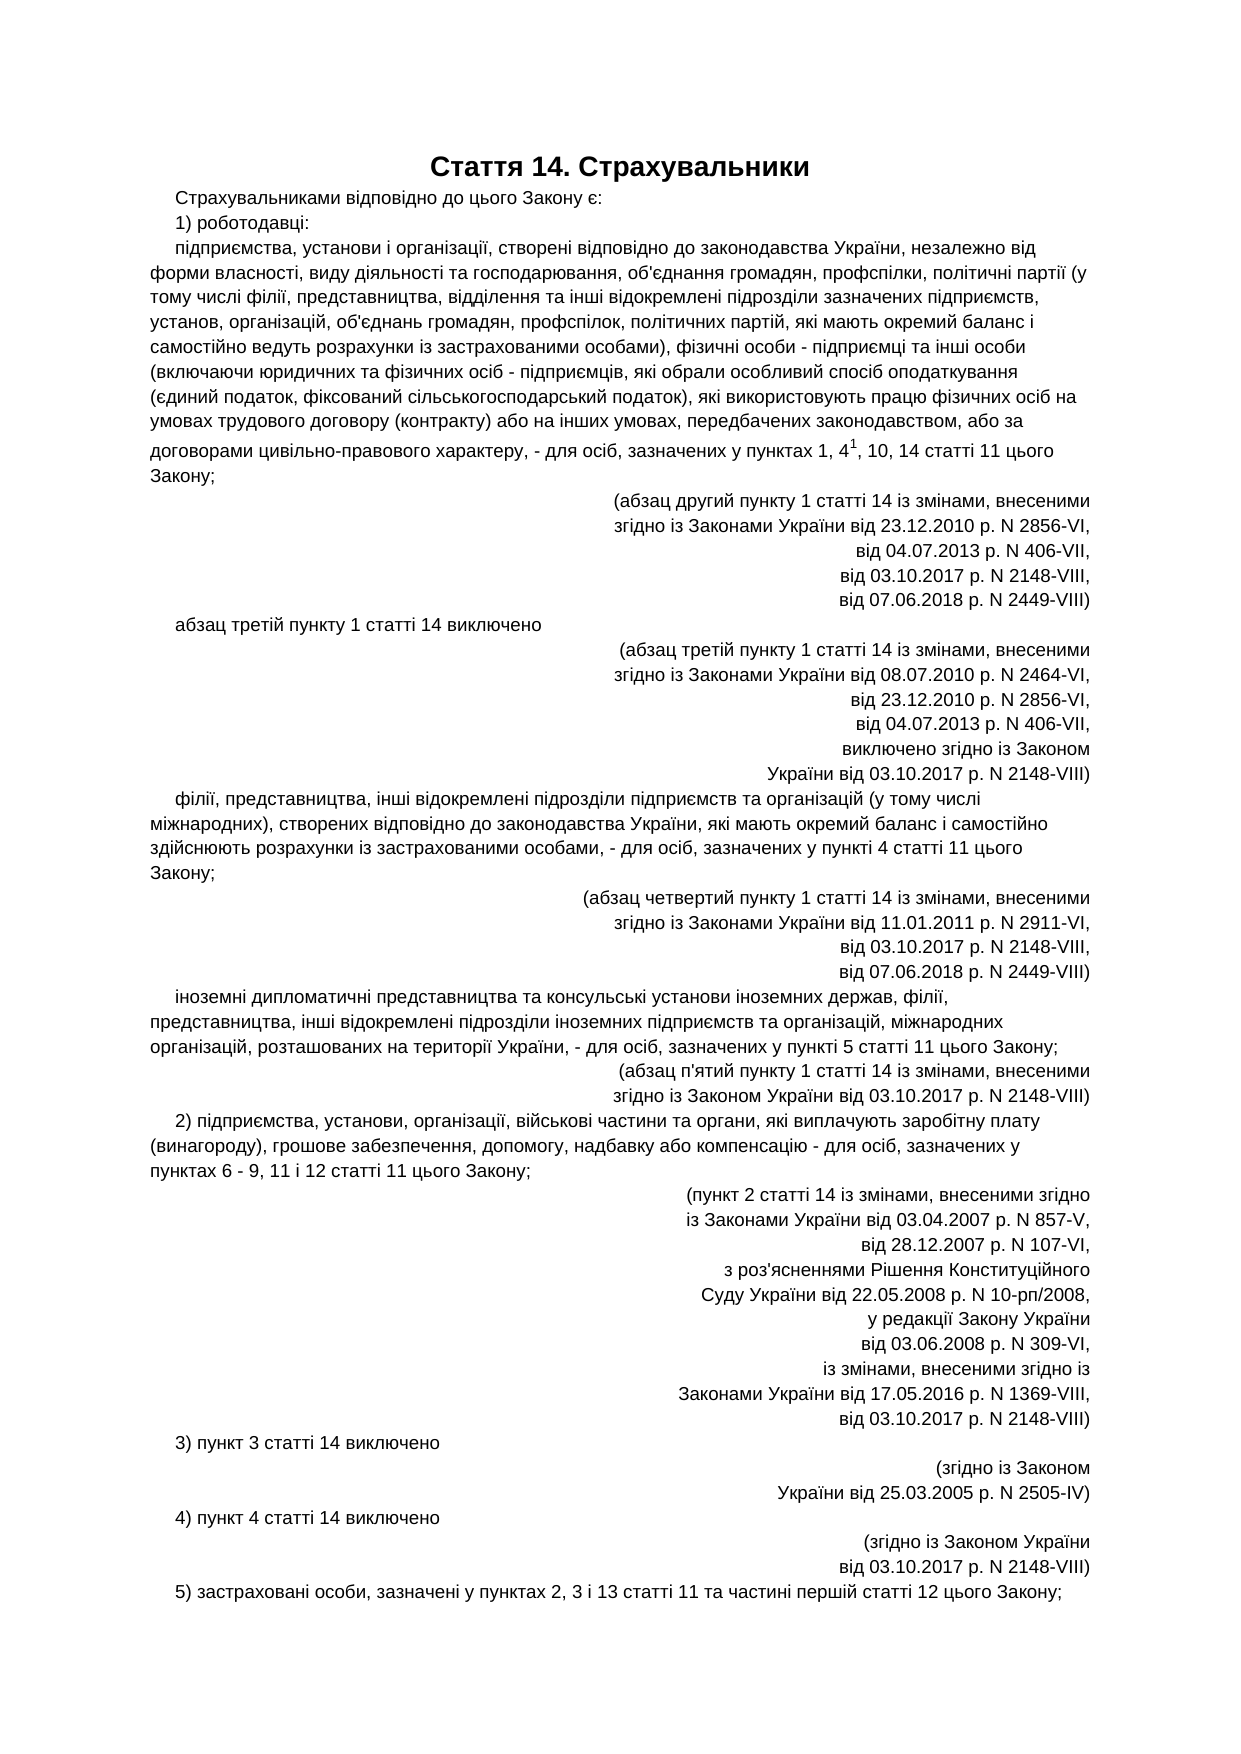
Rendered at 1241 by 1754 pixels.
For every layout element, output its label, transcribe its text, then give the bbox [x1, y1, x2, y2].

text підприємства, установи і організації, створені відповідно до законодавства України, незалежно від форми власності, виду діяльності та господарювання, об'єднання громадян, профспілки, політичні партії (у тому числі філії, представництва, відділення та інші відокремлені підрозділи зазначених підприємств, установ, організацій, об'єднань громадян, профспілок, політичних партій, які мають окремий баланс і самостійно ведуть розрахунки із застрахованими особами), фізичні особи - підприємці та інші особи (включаючи юридичних та фізичних осіб - підприємців, які обрали особливий спосіб оподаткування (єдиний податок, фіксований сільськогосподарський податок), які використовують працю фізичних осіб на умовах трудового договору (контракту) або на інших умовах, передбачених законодавством, або за договорами цивільно-правового характеру, - для осіб, зазначених у пунктах 1, 41, 10, 14 статті 11 цього Закону; [150, 237, 1090, 487]
text (абзац п'ятий пункту 1 статті 14 із змінами, внесеними згідно із Законом України від 03.10.2017 р. N 2148-VIII) [150, 1060, 1090, 1107]
text абзац третій пункту 1 статті 14 виключено [150, 614, 1090, 636]
text (пункт 2 статті 14 із змінами, внесеними згідно із Законами України від 03.04.2007 р. N 857-V, від 28.12.2007 р. N 107-VI, з роз'ясненнями Рішення Конституційного Суду України від 22.05.2008 р. N 10-рп/2008, у редакції Закону України від 03.06.2008 р. N 309-VI, із змінами, внесеними згідно із Законами України від 17.05.2016 р. N 1369-VIII, від 03.10.2017 р. N 2148-VIII) [150, 1184, 1090, 1429]
text (абзац другий пункту 1 статті 14 із змінами, внесеними згідно із Законами України від 23.12.2010 р. N 2856-VI, від 04.07.2013 р. N 406-VII, від 03.10.2017 р. N 2148-VIII, від 07.06.2018 р. N 2449-VIII) [150, 490, 1090, 611]
text (згідно із Законом України від 03.10.2017 р. N 2148-VIII) [150, 1531, 1090, 1578]
text (згідно із Законом України від 25.03.2005 р. N 2505-IV) [150, 1457, 1090, 1503]
subtitle Стаття 14. Страхувальники [150, 150, 1090, 182]
text (абзац четвертий пункту 1 статті 14 із змінами, внесеними згідно із Законами України від 11.01.2011 р. N 2911-VI, від 03.10.2017 р. N 2148-VIII, від 07.06.2018 р. N 2449-VIII) [150, 887, 1090, 983]
text (абзац третій пункту 1 статті 14 із змінами, внесеними згідно із Законами України від 08.07.2010 р. N 2464-VI, від 23.12.2010 р. N 2856-VI, від 04.07.2013 р. N 406-VII, виключено згідно із Законом України від 03.10.2017 р. N 2148-VIII) [150, 639, 1090, 784]
text 2) підприємства, установи, організації, військові частини та органи, які виплачують заробітну плату (винагороду), грошове забезпечення, допомогу, надбавку або компенсацію - для осіб, зазначених у пунктах 6 - 9, 11 і 12 статті 11 цього Закону; [150, 1110, 1090, 1181]
text філії, представництва, інші відокремлені підрозділи підприємств та організацій (у тому числі міжнародних), створених відповідно до законодавства України, які мають окремий баланс і самостійно здійснюють розрахунки із застрахованими особами, - для осіб, зазначених у пункті 4 статті 11 цього Закону; [150, 788, 1090, 883]
text Страхувальниками відповідно до цього Закону є: [150, 187, 1090, 209]
text іноземні дипломатичні представництва та консульські установи іноземних держав, філії, представництва, інші відокремлені підрозділи іноземних підприємств та організацій, міжнародних організацій, розташованих на території України, - для осіб, зазначених у пункті 5 статті 11 цього Закону; [150, 986, 1090, 1057]
text 3) пункт 3 статті 14 виключено [150, 1432, 1090, 1454]
text 1) роботодавці: [150, 212, 1090, 233]
text 5) застраховані особи, зазначені у пунктах 2, 3 і 13 статті 11 та частині першій статті 12 цього Закону; [150, 1581, 1090, 1602]
text 4) пункт 4 статті 14 виключено [150, 1507, 1090, 1528]
